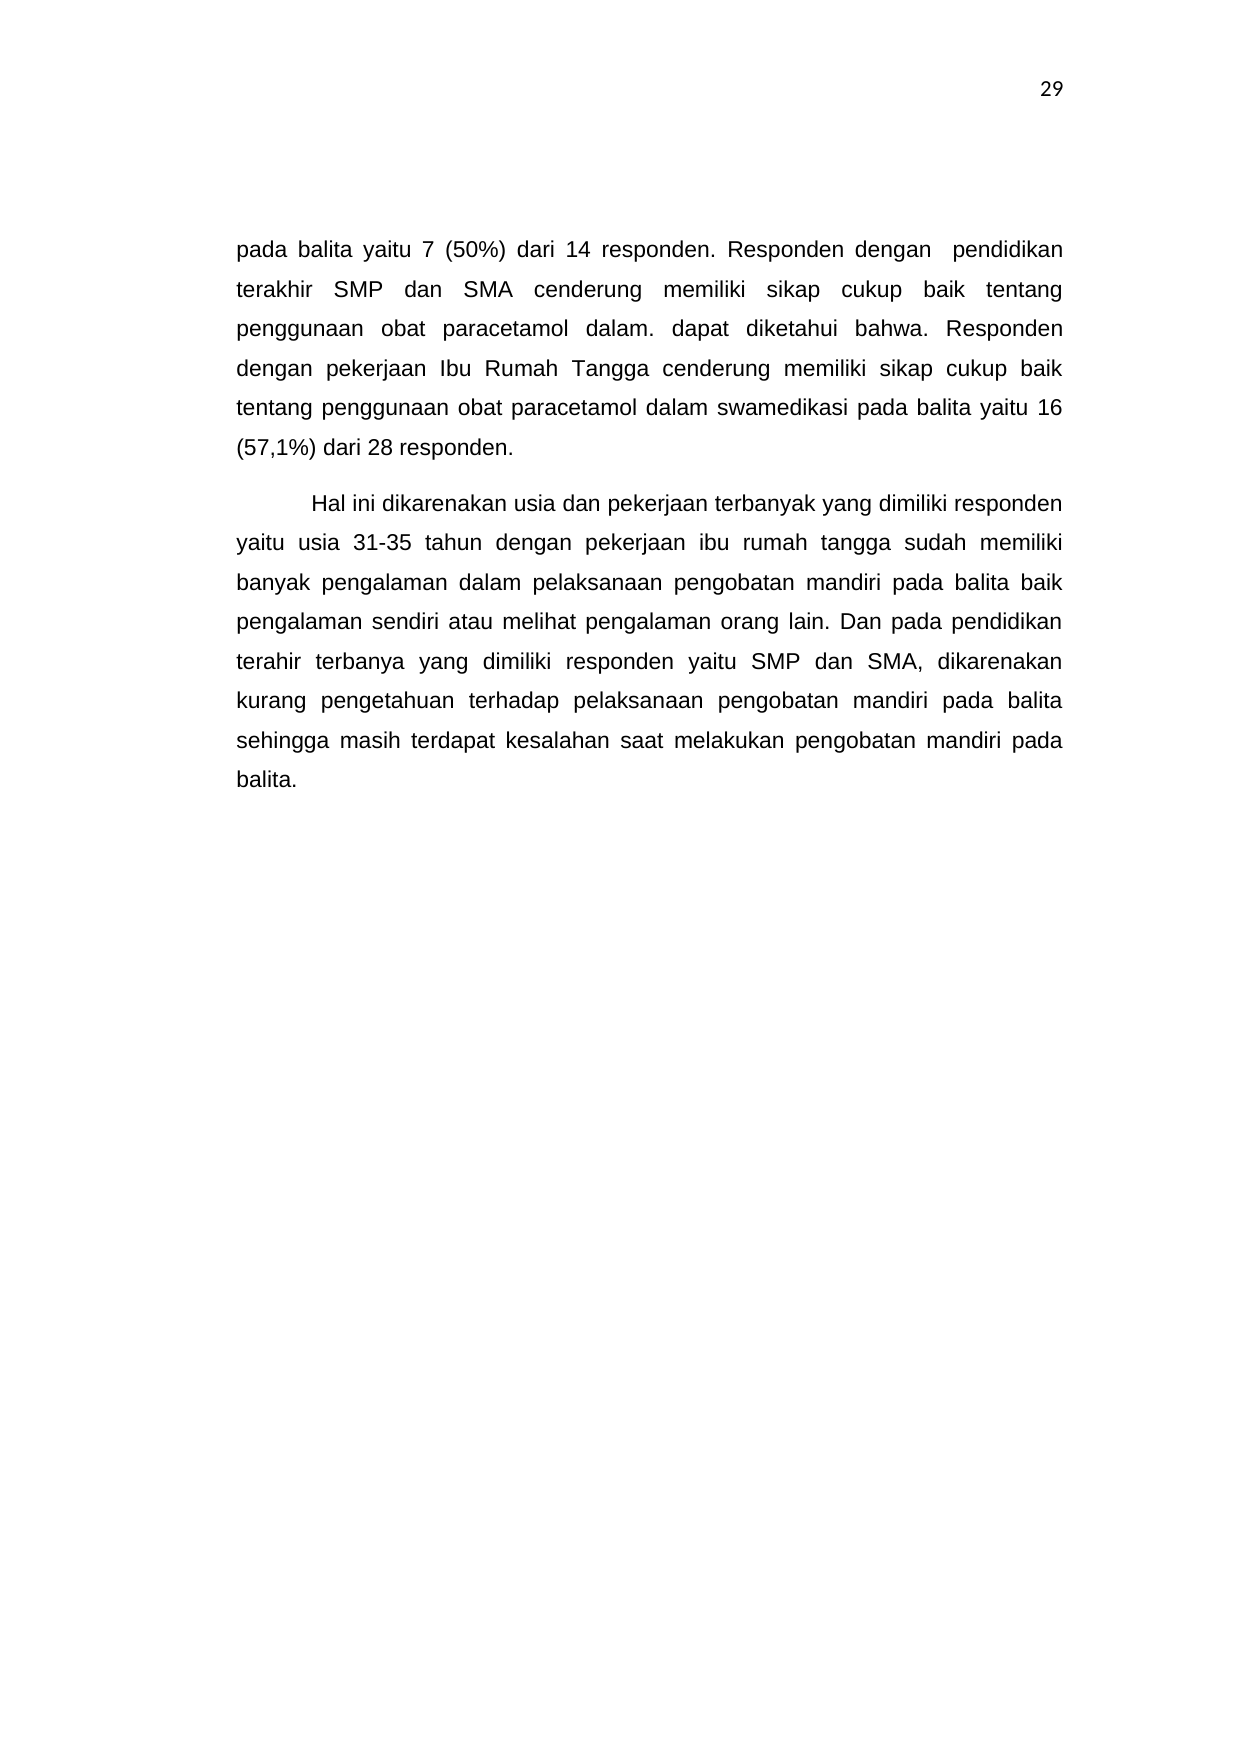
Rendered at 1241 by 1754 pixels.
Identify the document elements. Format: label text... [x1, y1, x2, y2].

text Hal ini dikarenakan usia dan pekerjaan terbanyak yang dimiliki responden yaitu usia 31-35 tahun dengan pekerjaan ibu rumah tangga sudah memiliki banyak pengalaman dalam pelaksanaan pengobatan mandiri pada balita baik pengalaman sendiri atau melihat pengalaman orang lain. Dan pada pendidikan terahir terbanya yang dimiliki responden yaitu SMP dan SMA, dikarenakan kurang pengetahuan terhadap pelaksanaan pengobatan mandiri pada balita sehingga masih terdapat kesalahan saat melakukan pengobatan mandiri pada balita. [236, 490, 1063, 792]
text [236, 236, 1063, 460]
